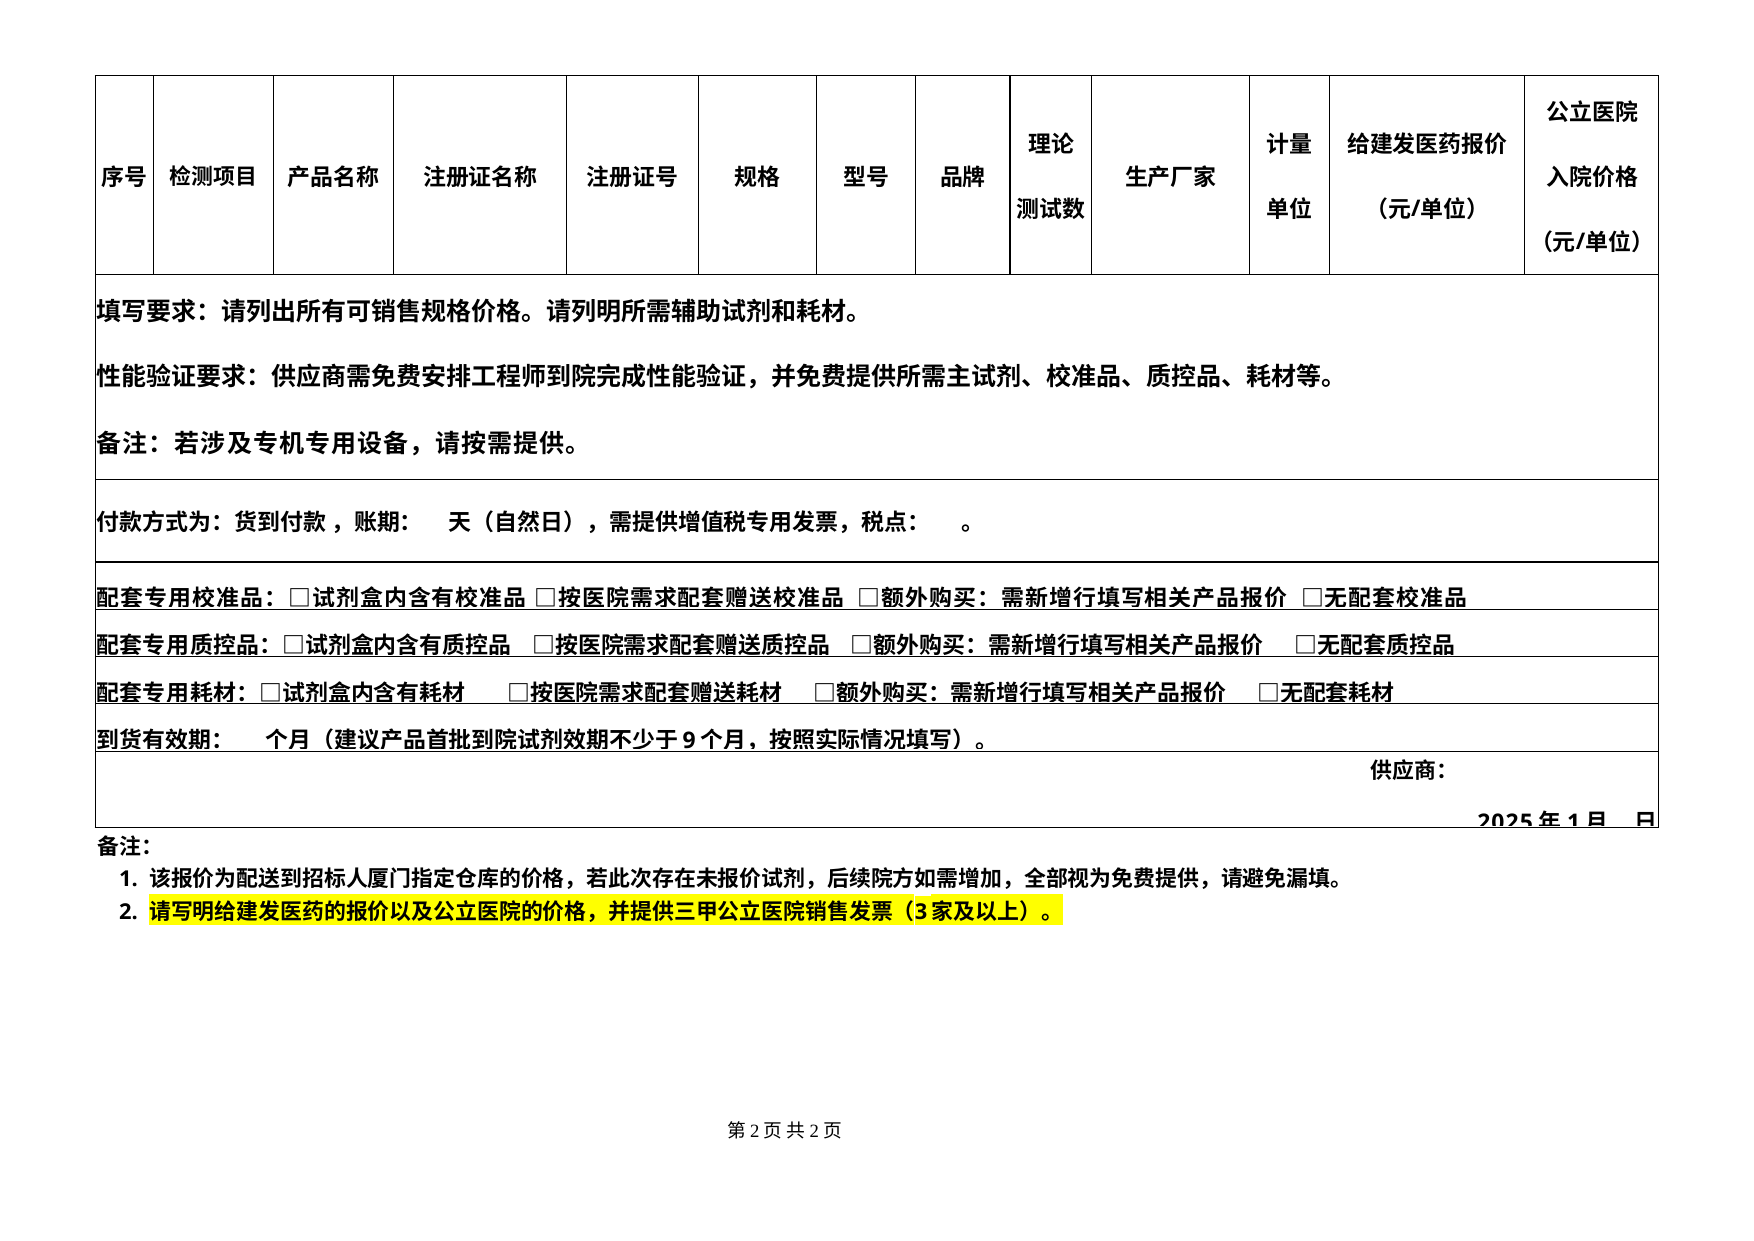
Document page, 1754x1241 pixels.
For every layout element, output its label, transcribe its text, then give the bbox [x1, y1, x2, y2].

list 该报价为配送到招标人厦门指定仓库的价格，若此次存在未报价试剂，后续院方如需增加，全部视为免费提供，请避免漏填。 [75, 861, 1679, 893]
table_header 规格 [699, 76, 816, 274]
table_header 计量 单位 [1250, 76, 1329, 274]
list 备注： [75, 828, 1679, 861]
table_cell 到货有效期： 个月（建议产品首批到院试剂效期不少于9个月，按照实际情况填写）。 [96, 704, 1658, 751]
table_header 品牌 [916, 76, 1009, 274]
table_header 公立医院 入院价格 （元/单位） [1525, 76, 1658, 274]
table_cell 配套专用校准品：□试剂盒内含有校准品 □按医院需求配套赠送校准品 □额外购买：需新增行填写相关产品报价 □无配套校准品 [96, 563, 1658, 609]
list 请写明给建发医药的报价以及公立医院的价格，并提供三甲公立医院销售发票（3家及以上）。 [75, 893, 1679, 926]
table_header 型号 [817, 76, 915, 274]
table_cell 填写要求：请列出所有可销售规格价格。请列明所需辅助试剂和耗材。 性能验证要求：供应商需免费安排工程师到院完成性能验证，并免费提供所需主试剂、校准品、质控品、耗材等。 备注：若涉及专机专用设备，请按需提供。 [96, 275, 1658, 479]
table_cell 配套专用耗材：□试剂盒内含有耗材 □按医院需求配套赠送耗材 □额外购买：需新增行填写相关产品报价 □无配套耗材 [96, 657, 1658, 703]
table_cell 付款方式为：货到付款 ，账期： 天（自然日），需提供增值税专用发票，税点： 。 [96, 480, 1658, 561]
table_header 给建发医药报价 （元/单位） [1330, 76, 1524, 274]
table_header 注册证名称 [394, 76, 566, 274]
table_cell 配套专用质控品：□试剂盒内含有质控品 □按医院需求配套赠送质控品 □额外购买：需新增行填写相关产品报价 □无配套质控品 [96, 610, 1658, 656]
table_header 检测项目 [154, 76, 273, 274]
table_header 理论 测试数 [1011, 76, 1091, 274]
table_header 产品名称 [274, 76, 393, 274]
table_cell 供应商： 2025年1月 日 [96, 752, 1658, 827]
table_header 生产厂家 [1092, 76, 1249, 274]
table_header 序号 [96, 76, 153, 274]
table_header 注册证号 [567, 76, 698, 274]
